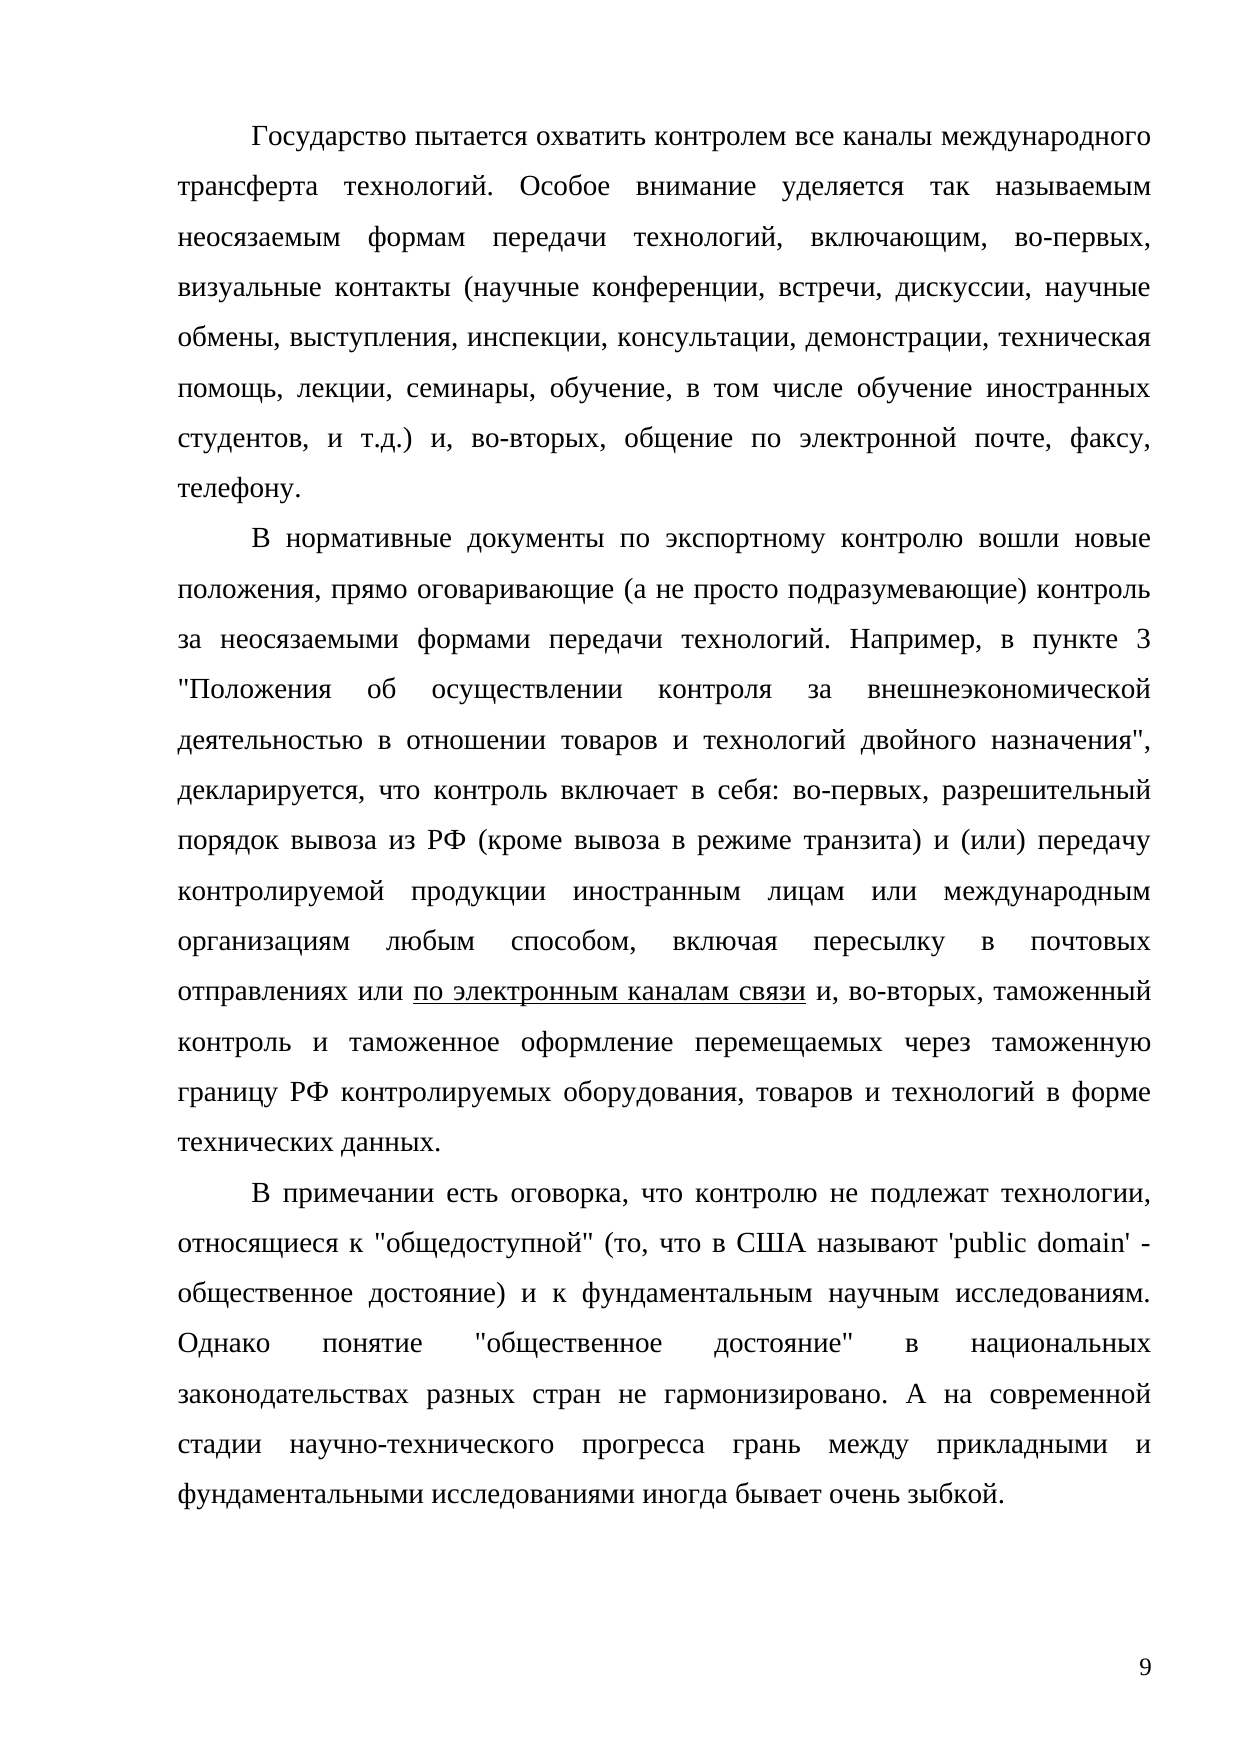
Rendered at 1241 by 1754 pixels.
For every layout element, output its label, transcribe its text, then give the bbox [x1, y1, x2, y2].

text Государство пытается охватить контролем все каналы международного трансферта технологий. Особое внимание уделяется так называемым неосязаемым формам передачи технологий, включающим, во-первых, визуальные контакты (научные конференции, встречи, дискуссии, научные обмены, выступления, инспекции, консультации, демонстрации, техническая помощь, лекции, семинары, обучение, в том числе обучение иностранных студентов, и т.д.) и, во-вторых, общение по электронной почте, факсу, телефону. [177, 118, 1152, 504]
text В примечании есть оговорка, что контролю не подлежат технологии, относящиеся к "общедоступной" (то, что в США называют 'public domain' - общественное достояние) и к фундаментальным научным исследованиям. Однако понятие "общественное достояние" в национальных законодательствах разных стран не гармонизировано. А на современной стадии научно-технического прогресса грань между прикладными и фундаментальными исследованиями иногда бывает очень зыбкой. [177, 1175, 1152, 1510]
text В нормативные документы по экспортному контролю вошли новые положения, прямо оговаривающие (а не просто подразумевающие) контроль за неосязаемыми формами передачи технологий. Например, в пункте 3 "Положения об осуществлении контроля за внешнеэкономической деятельностью в отношении товаров и технологий двойного назначения", декларируется, что контроль включает в себя: во-первых, разрешительный порядок вывоза из РФ (кроме вывоза в режиме транзита) и (или) передачу контролируемой продукции иностранным лицам или международным организациям любым способом, включая пересылку в почтовых отправлениях или по электронным каналам связи и, во-вторых, таможенный контроль и таможенное оформление перемещаемых через таможенную границу РФ контролируемых оборудования, товаров и технологий в форме технических данных. [177, 521, 1152, 1158]
